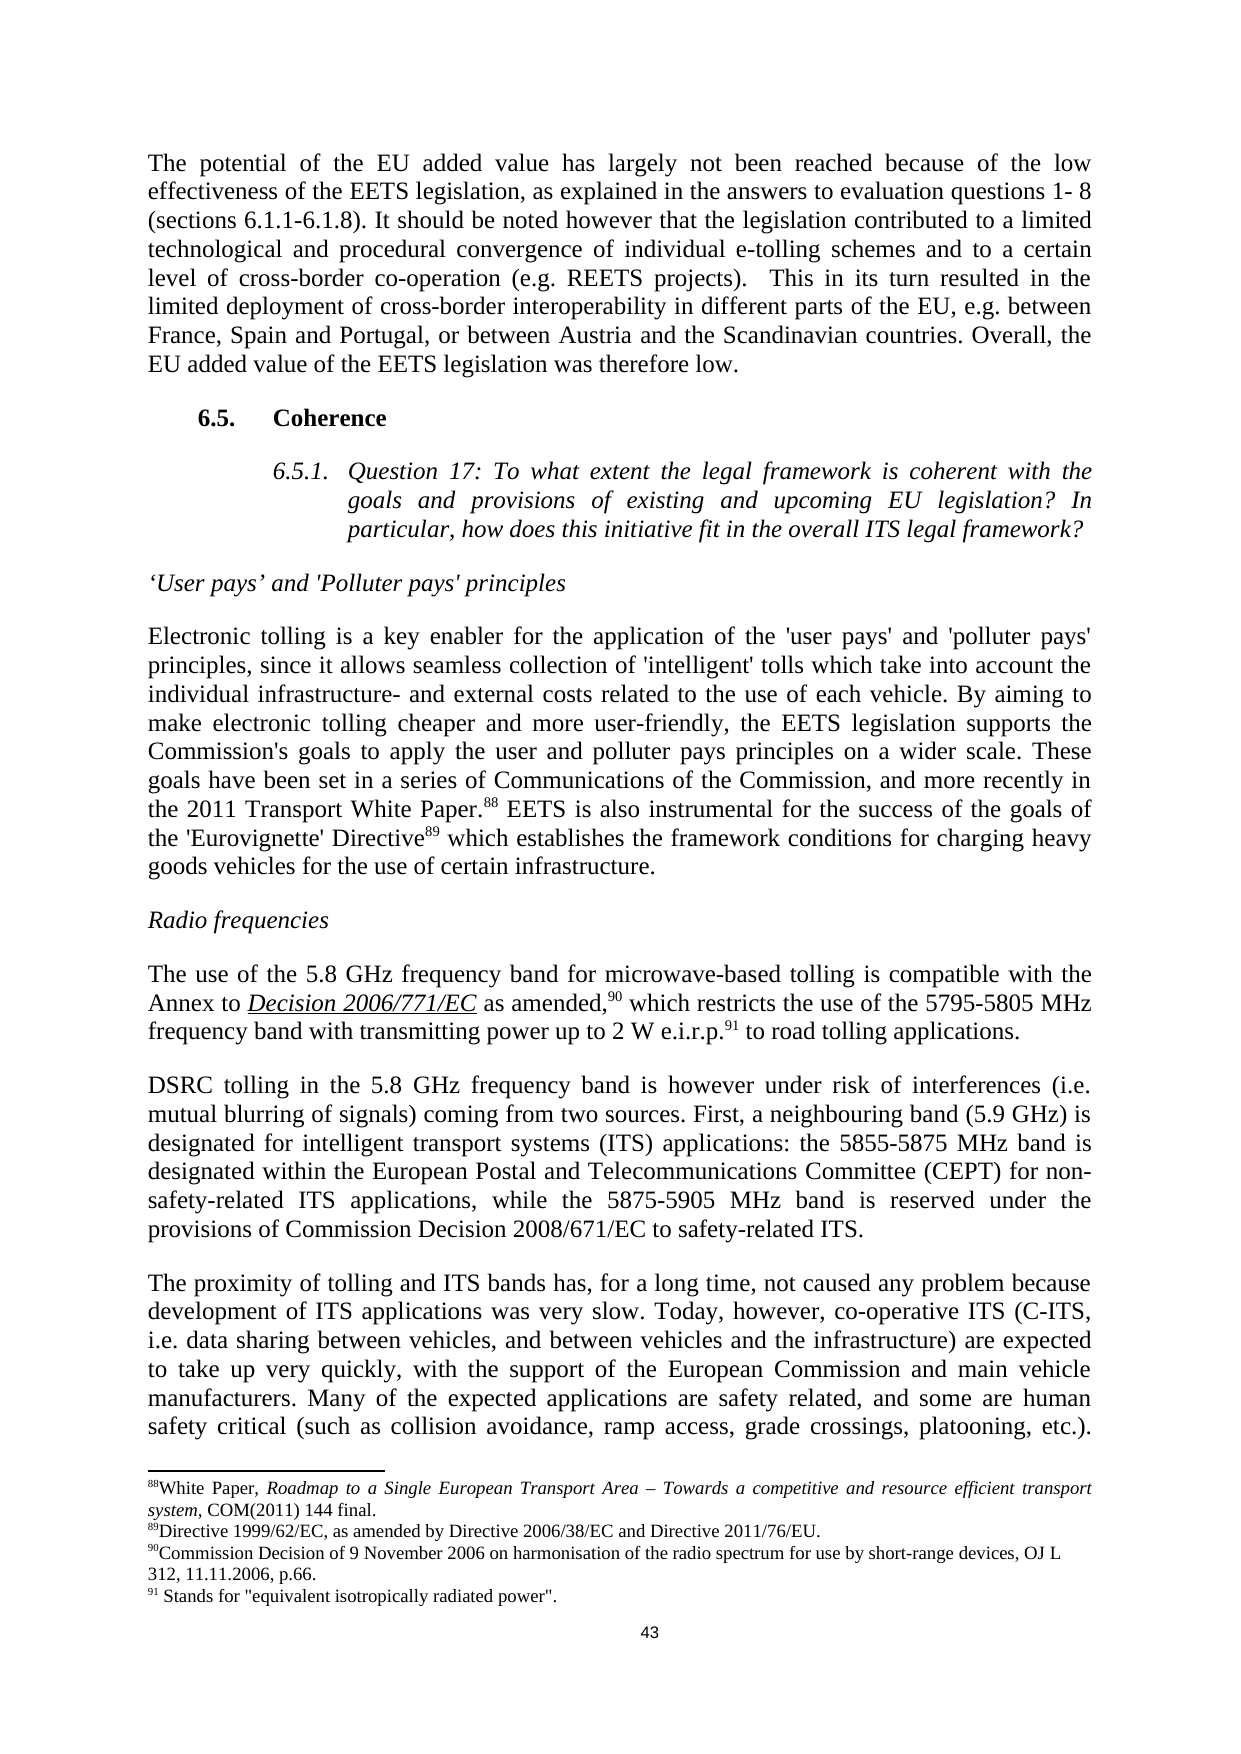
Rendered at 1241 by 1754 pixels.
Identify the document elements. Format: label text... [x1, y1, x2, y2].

subtitle Question 17: To what extent the legal framework is coherent with the goals and provisions of existing and upcoming EU legislation? In particular, how does this initiative fit in the overall ITS legal framework? [273, 456, 1093, 543]
text DSRC tolling in the 5.8 GHz frequency band is however under risk of interferences (i.e. mutual blurring of signals) coming from two sources. First, a neighbouring band (5.9 GHz) is designated for intelligent transport systems (ITS) applications: the 5855-5875 MHz band is designated within the European Postal and Telecommunications Committee (CEPT) for non-safety-related ITS applications, while the 5875-5905 MHz band is reserved under the provisions of Commission Decision 2008/671/EC to safety-related ITS. [148, 1070, 1093, 1243]
text Radio frequencies [148, 905, 1093, 934]
subtitle Coherence [198, 403, 1093, 431]
text The use of the 5.8 GHz frequency band for microwave-based tolling is compatible with the Annex to Decision 2006/771/EC as amended, which restricts the use of the 5795-5805 MHz frequency band with transmitting power up to 2 W e.i.r.p. to road tolling applications. [148, 959, 1093, 1045]
text Electronic tolling is a key enabler for the application of the 'user pays' and 'polluter pays' principles, since it allows seamless collection of 'intelligent' tolls which take into account the individual infrastructure- and external costs related to the use of each vehicle. By aiming to make electronic tolling cheaper and more user-friendly, the EETS legislation supports the Commission's goals to apply the user and polluter pays principles on a wider scale. These goals have been set in a series of Communications of the Commission, and more recently in the 2011 Transport White Paper. EETS is also instrumental for the success of the goals of the 'Eurovignette' Directive which establishes the framework conditions for charging heavy goods vehicles for the use of certain infrastructure. [148, 621, 1093, 880]
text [148, 1268, 1093, 1440]
text The potential of the EU added value has largely not been reached because of the low effectiveness of the EETS legislation, as explained in the answers to evaluation questions 1- 8 (sections 6.1.1-6.1.8). It should be noted however that the legislation contributed to a limited technological and procedural convergence of individual e-tolling schemes and to a certain level of cross-border co-operation (e.g. REETS projects). This in its turn resulted in the limited deployment of cross-border interoperability in different parts of the EU, e.g. between France, Spain and Portugal, or between Austria and the Scandinavian countries. Overall, the EU added value of the EETS legislation was therefore low. [148, 148, 1093, 378]
text ‘User pays’ and 'Polluter pays' principles [148, 568, 1093, 596]
